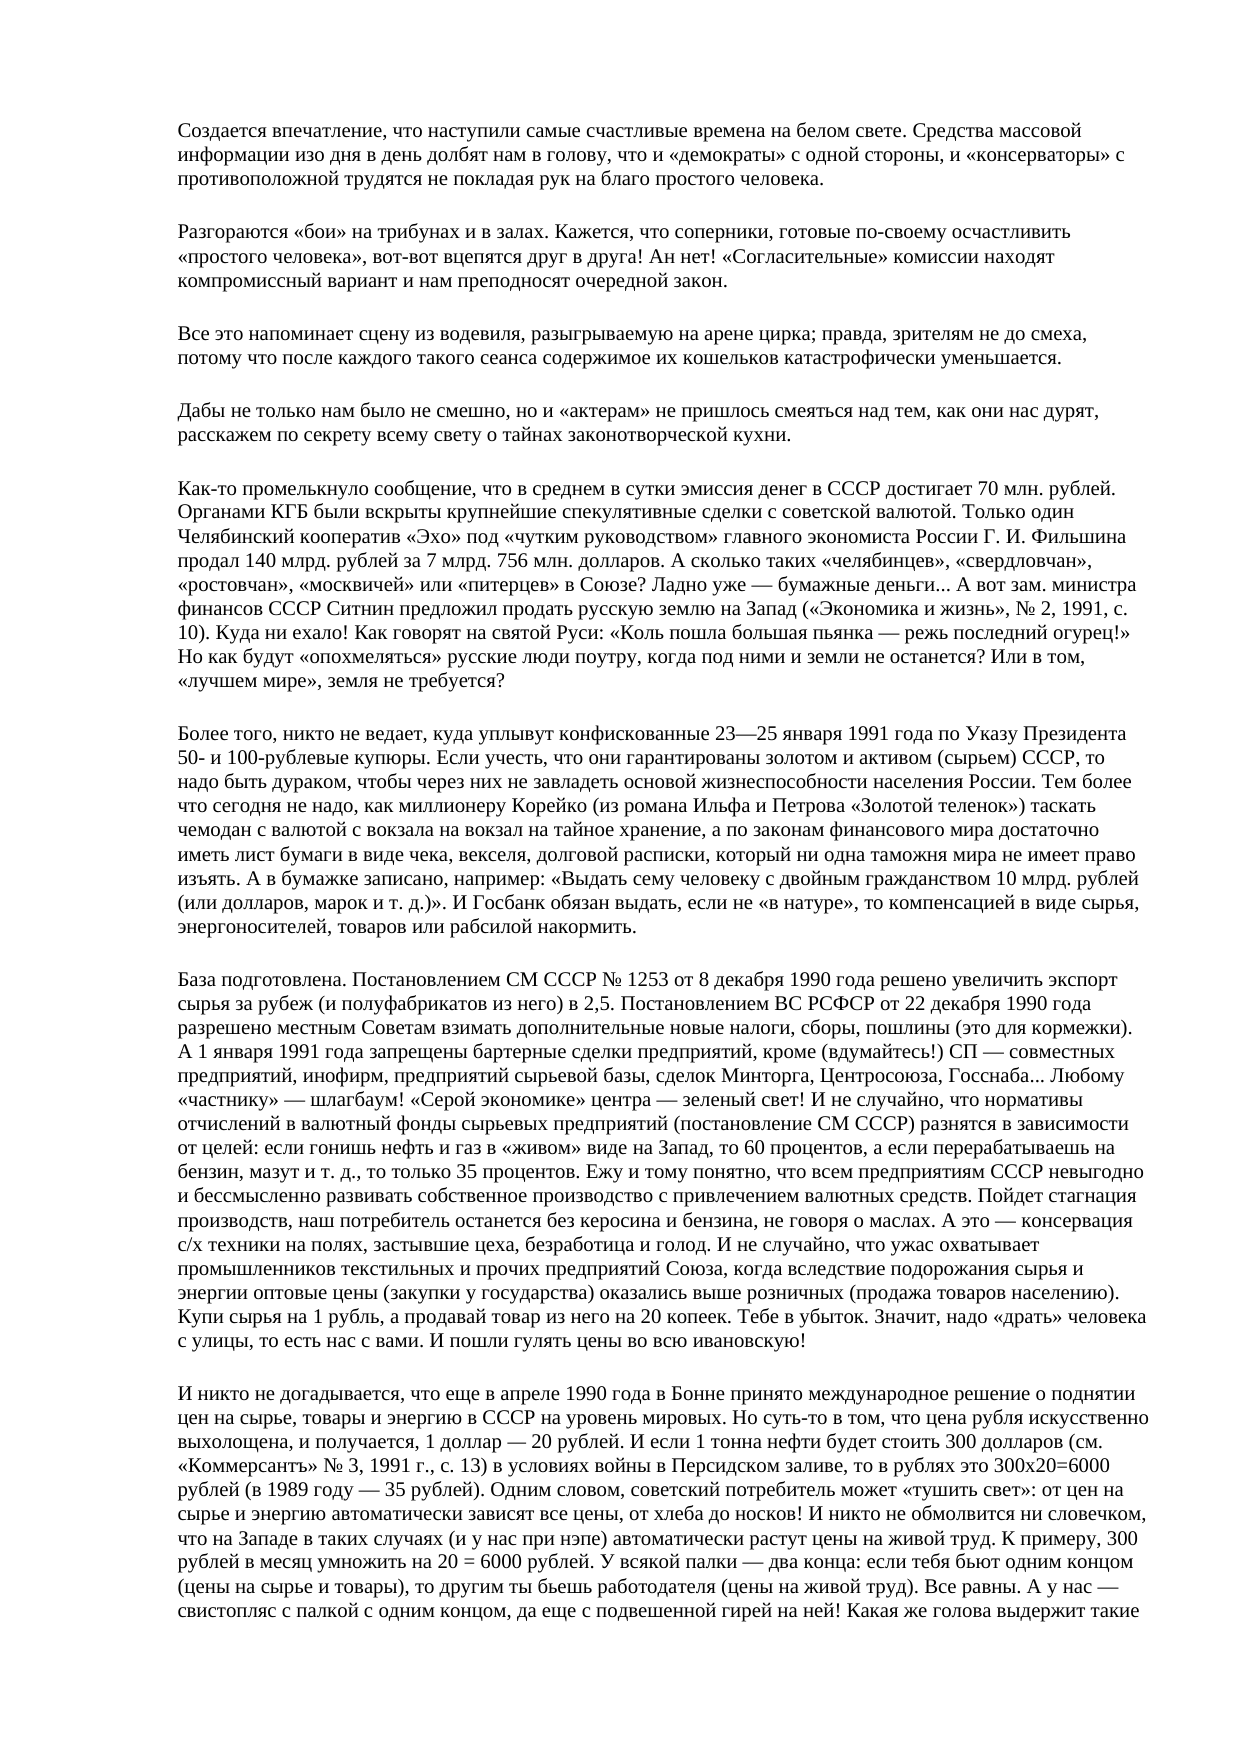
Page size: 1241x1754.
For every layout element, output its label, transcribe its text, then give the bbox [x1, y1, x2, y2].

text Дабы не только нам было не смешно, но и «актерам» не пришлось смеяться над тем, как они нас дурят, расскажем по секрету всему свету о тайнах законотворческой кухни. [177, 398, 1152, 446]
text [177, 1381, 1152, 1622]
text Разгораются «бои» на трибунах и в залах. Кажется, что соперники, готовые по-своему осчастливить «простого человека», вот-вот вцепятся друг в друга! Ан нет! «Согласительные» комиссии находят компромиссный вариант и нам преподносят очередной закон. [177, 219, 1152, 292]
text Как-то промелькнуло сообщение, что в среднем в сутки эмиссия денег в СССР достигает 70 млн. рублей. Органами КГБ были вскрыты крупнейшие спекулятивные сделки с советской валютой. Только один Челябинский кооператив «Эхо» под «чутким руководством» главного экономиста России Г. И. Фильшина продал 140 млрд. рублей за 7 млрд. 756 млн. долларов. А сколько таких «челябинцев», «свердловчан», «ростовчан», «москвичей» или «питерцев» в Союзе? Ладно уже — бумажные деньги... А вот зам. министра финансов СССР Ситнин предложил продать русскую землю на Запад («Экономика и жизнь», № 2, 1991, с. 10). Куда ни ехало! Как говорят на святой Руси: «Коль пошла большая пьянка — режь последний огурец!» Но как будут «опохмеляться» русские люди поутру, когда под ними и земли не останется? Или в том, «лучшем мире», земля не требуется? [177, 475, 1152, 692]
text Все это напоминает сцену из водевиля, разыгрываемую на арене цирка; правда, зрителям не до смеха, потому что после каждого такого сеанса содержимое их кошельков катастрофически уменьшается. [177, 321, 1152, 369]
text Создается впечатление, что наступили самые счастливые времена на белом свете. Средства массовой информации изо дня в день долбят нам в голову, что и «демократы» с одной стороны, и «консерваторы» с противоположной трудятся не покладая рук на благо простого человека. [177, 118, 1152, 190]
text База подготовлена. Постановлением СМ СССР № 1253 от 8 декабря 1990 года решено увеличить экспорт сырья за рубеж (и полуфабрикатов из него) в 2,5. Постановлением ВС PCФCP от 22 декабря 1990 года разрешено местным Советам взимать дополнительные новые налоги, сборы, пошлины (это для кормежки). А 1 января 1991 года запрещены бартерные сделки предприятий, кроме (вдумайтесь!) СП — совместных предприятий, инофирм, предприятий сырьевой базы, сделок Минторга, Центросоюза, Госснаба... Любому «частнику» — шлагбаум! «Серой экономике» центра — зеленый свет! И не случайно, что нормативы отчислений в валютный фонды сырьевых предприятий (постановление СМ СССР) разнятся в зависимости от целей: если гонишь нефть и газ в «живом» виде на Запад, то 60 процентов, а если перерабатываешь на бензин, мазут и т. д., то только 35 процентов. Ежу и тому понятно, что всем предприятиям СССР невыгодно и бессмысленно развивать собственное производство с привлечением валютных средств. Пойдет стагнация производств, наш потребитель останется без керосина и бензина, не говоря о маслах. А это — консервация с/х техники на полях, застывшие цеха, безработица и голод. И не случайно, что ужас охватывает промышленников текстильных и прочих предприятий Союза, когда вследствие подорожания сырья и энергии оптовые цены (закупки у государства) оказались выше розничных (продажа товаров населению). Купи сырья на 1 рубль, а продавай товар из него на 20 копеек. Тебе в убыток. Значит, надо «драть» человека с улицы, то есть нас с вами. И пошли гулять цены во всю ивановскую! [177, 967, 1152, 1352]
text Более того, никто не ведает, куда уплывут конфискованные 23—25 января 1991 года по Указу Президента 50- и 100-рублевые купюры. Если учесть, что они гарантированы золотом и активом (сырьем) СССР, то надо быть дураком, чтобы через них не завладеть основой жизнеспособности населения России. Тем более что сегодня не надо, как миллионеру Корейко (из романа Ильфа и Петрова «Золотой теленок») таскать чемодан с валютой с вокзала на вокзал на тайное хранение, а по законам финансового мира достаточно иметь лист бумаги в виде чека, векселя, долговой расписки, который ни одна таможня мира не имеет право изъять. А в бумажке записано, например: «Выдать сему человеку с двойным гражданством 10 млрд. рублей (или долларов, марок и т. д.)». И Госбанк обязан выдать, если не «в натуре», то компенсацией в виде сырья, энергоносителей, товаров или рабсилой накормить. [177, 721, 1152, 938]
